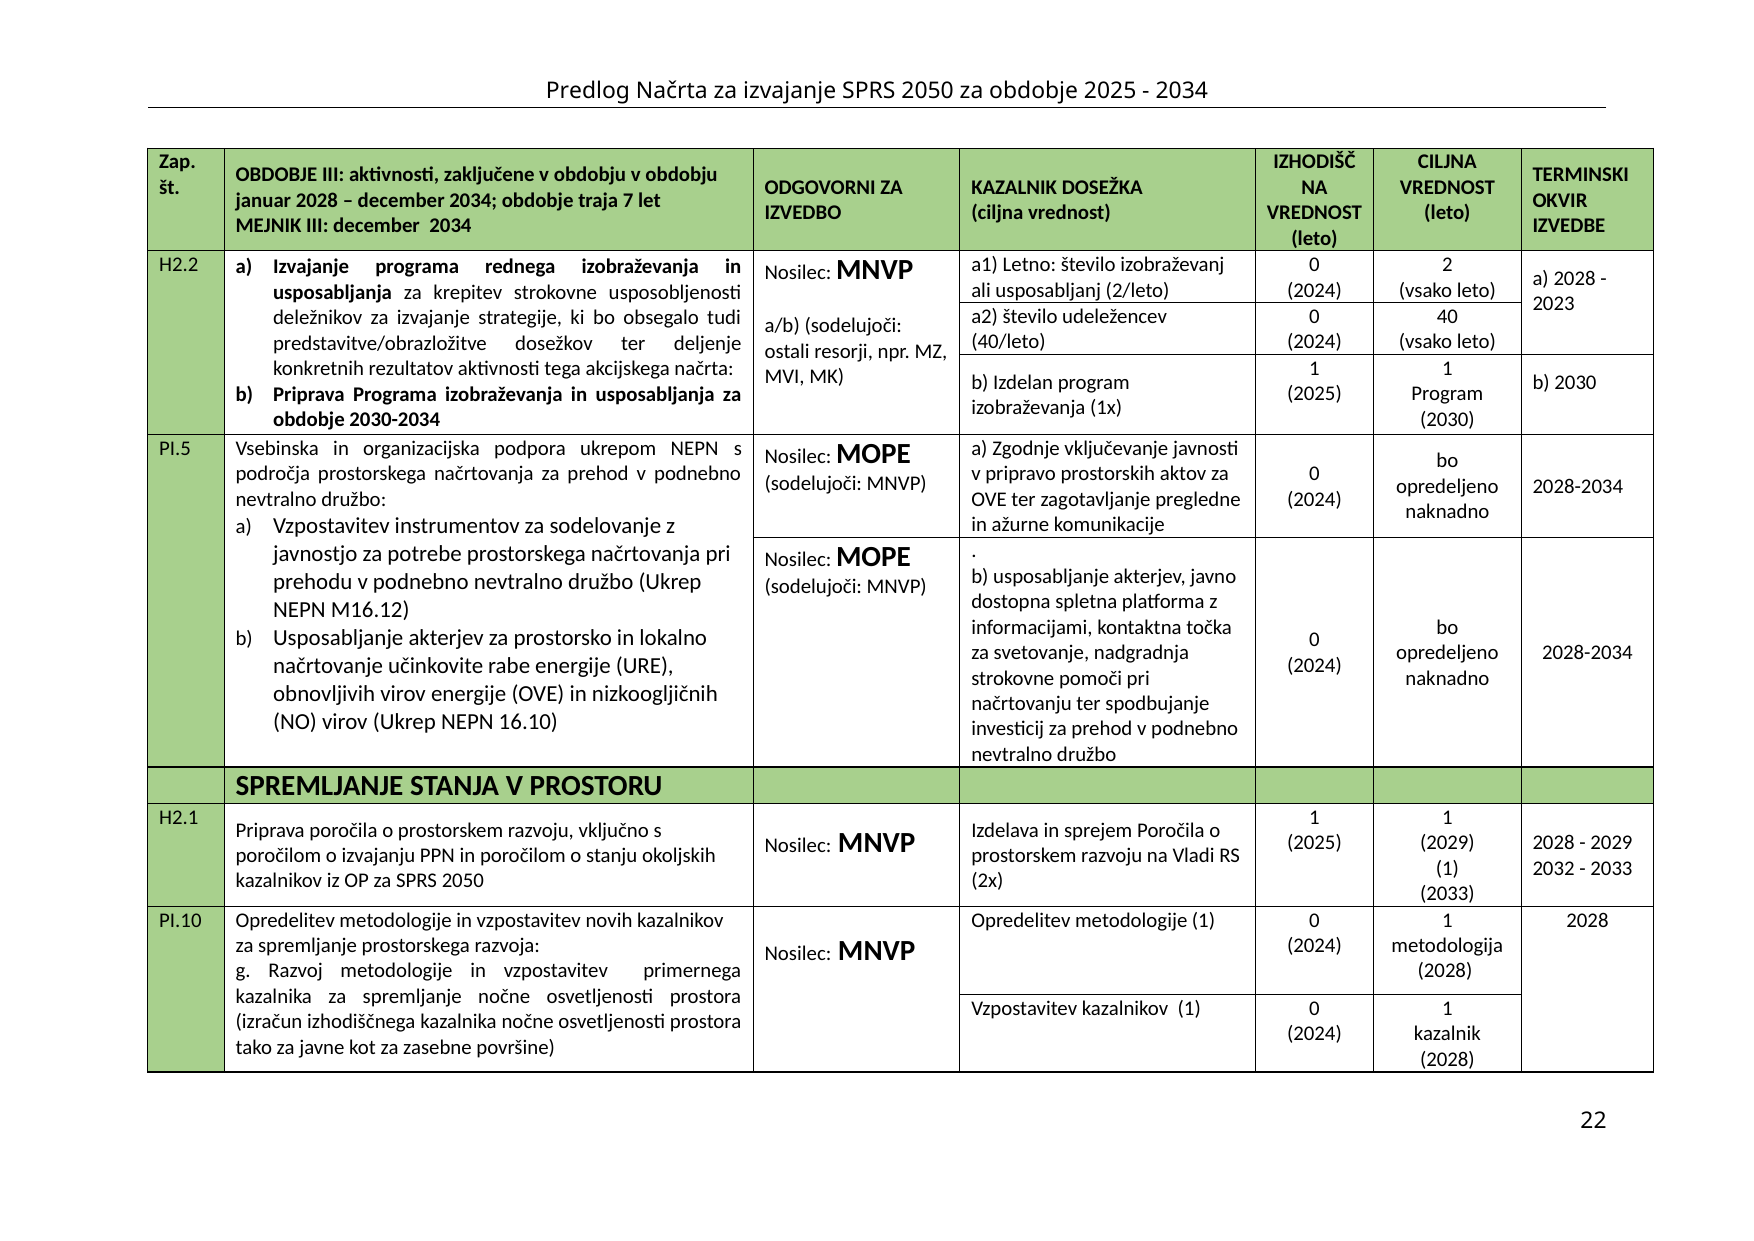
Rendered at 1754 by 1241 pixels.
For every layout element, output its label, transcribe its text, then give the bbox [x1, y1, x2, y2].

table_cell H2.1 [148, 804, 224, 906]
table_header IZHODIŠČNA VREDNOST (leto) [1256, 149, 1373, 250]
table_cell Nosilec: MNVP [754, 804, 959, 906]
table_cell Nosilec: MOPE (sodelujoči: MNVP) [754, 538, 959, 766]
table_cell Opredelitev metodologije (1) [960, 907, 1255, 994]
table_cell PI.5 [148, 435, 224, 766]
table_cell 40 (vsako leto) [1374, 303, 1521, 354]
table_cell SPREMLJANJE STANJA V PROSTORU [225, 768, 753, 803]
table_cell 0 (2024) [1256, 907, 1373, 994]
table_cell PI.10 [148, 907, 224, 1071]
table_cell Vzpostavitev kazalnikov (1) [960, 995, 1255, 1071]
table_cell [754, 768, 959, 803]
table_header OBDOBJE III: aktivnosti, zaključene v obdobju v obdobju januar 2028 – december 2034; obdobje traja 7 let MEJNIK III: december 2034 [225, 149, 753, 250]
table_cell H2.2 [148, 251, 224, 434]
table_cell 0 (2024) [1256, 303, 1373, 354]
table_cell Izdelava in sprejem Poročila o prostorskem razvoju na Vladi RS (2x) [960, 804, 1255, 906]
table_cell . b) usposabljanje akterjev, javno dostopna spletna platforma z informacijami, kontaktna točka za svetovanje, nadgradnja strokovne pomoči pri načrtovanju ter spodbujanje investicij za prehod v podnebno nevtralno družbo [960, 538, 1255, 766]
table_cell Priprava poročila o prostorskem razvoju, vključno s poročilom o izvajanju PPN in poročilom o stanju okoljskih kazalnikov iz OP za SPRS 2050 [225, 804, 753, 906]
table_cell bo opredeljeno naknadno [1374, 435, 1521, 537]
table_cell Nosilec: MOPE (sodelujoči: MNVP) [754, 435, 959, 537]
table_header KAZALNIK DOSEŽKA (ciljna vrednost) [960, 149, 1255, 250]
table_header CILJNA VREDNOST (leto) [1374, 149, 1521, 250]
table_cell 0 (2024) [1256, 538, 1373, 766]
table_cell 2028 [1522, 907, 1653, 1071]
table_cell a) Zgodnje vključevanje javnosti v pripravo prostorskih aktov za OVE ter zagotavljanje pregledne in ažurne komunikacije [960, 435, 1255, 537]
table_cell Nosilec: MNVP a/b) (sodelujoči: ostali resorji, npr. MZ, MVI, MK) [754, 251, 959, 434]
table_cell 2028-2034 [1522, 538, 1653, 766]
table_cell Nosilec: MNVP [754, 907, 959, 1071]
table_cell [148, 768, 224, 803]
table_cell Opredelitev metodologije in vzpostavitev novih kazalnikov za spremljanje prostorskega razvoja: g. Razvoj metodologije in vzpostavitev primernega kazalnika za spremljanje nočne osvetljenosti prostora (izračun izhodiščnega kazalnika nočne osvetljenosti prostora tako za javne kot za zasebne površine) [225, 907, 753, 1071]
table_cell 0 (2024) [1256, 435, 1373, 537]
table_cell [1256, 768, 1373, 803]
table_cell [960, 768, 1255, 803]
table_cell b) 2030 [1522, 355, 1653, 434]
table_cell a) 2028 -2023 [1522, 251, 1653, 354]
table_cell 0 (2024) [1256, 995, 1373, 1071]
table_cell 1 (2025) [1256, 804, 1373, 906]
table_cell bo opredeljeno naknadno [1374, 538, 1521, 766]
table_header TERMINSKI OKVIR IZVEDBE [1522, 149, 1653, 250]
table_cell 2028-2034 [1522, 435, 1653, 537]
table_cell 0 (2024) [1256, 251, 1373, 302]
table_header ODGOVORNI ZA IZVEDBO [754, 149, 959, 250]
table_cell 1 kazalnik (2028) [1374, 995, 1521, 1071]
table_cell [1522, 768, 1653, 803]
table_cell Vsebinska in organizacijska podpora ukrepom NEPN s področja prostorskega načrtovanja za prehod v podnebno nevtralno družbo: Vzpostavitev instrumentov za sodelovanje z javnostjo za potrebe prostorskega načrtovanja pri prehodu v podnebno nevtralno družbo (Ukrep NEPN M16.12) Usposabljanje akterjev za prostorsko in lokalno načrtovanje učinkovite rabe energije (URE), obnovljivih virov energije (OVE) in nizkoogljičnih (NO) virov (Ukrep NEPN 16.10) [225, 435, 753, 766]
table_cell 2028 - 2029 2032 - 2033 [1522, 804, 1653, 906]
table_cell a2) število udeležencev (40/leto) [960, 303, 1255, 354]
table_cell 1 (2025) [1256, 355, 1373, 434]
table_cell b) Izdelan program izobraževanja (1x) [960, 355, 1255, 434]
table_cell [1374, 768, 1521, 803]
table_cell 2 (vsako leto) [1374, 251, 1521, 302]
table_header Zap. št. [148, 149, 224, 250]
table_cell 1 metodologija (2028) [1374, 907, 1521, 994]
table_cell 1 Program (2030) [1374, 355, 1521, 434]
table_cell Izvajanje programa rednega izobraževanja in usposabljanja za krepitev strokovne usposobljenosti deležnikov za izvajanje strategije, ki bo obsegalo tudi predstavitve/obrazložitve dosežkov ter deljenje konkretnih rezultatov aktivnosti tega akcijskega načrta: Priprava Programa izobraževanja in usposabljanja za obdobje 2030-2034 [225, 251, 753, 434]
table_cell a1) Letno: število izobraževanj ali usposabljanj (2/leto) [960, 251, 1255, 302]
table_cell 1 (2029) (1) (2033) [1374, 804, 1521, 906]
